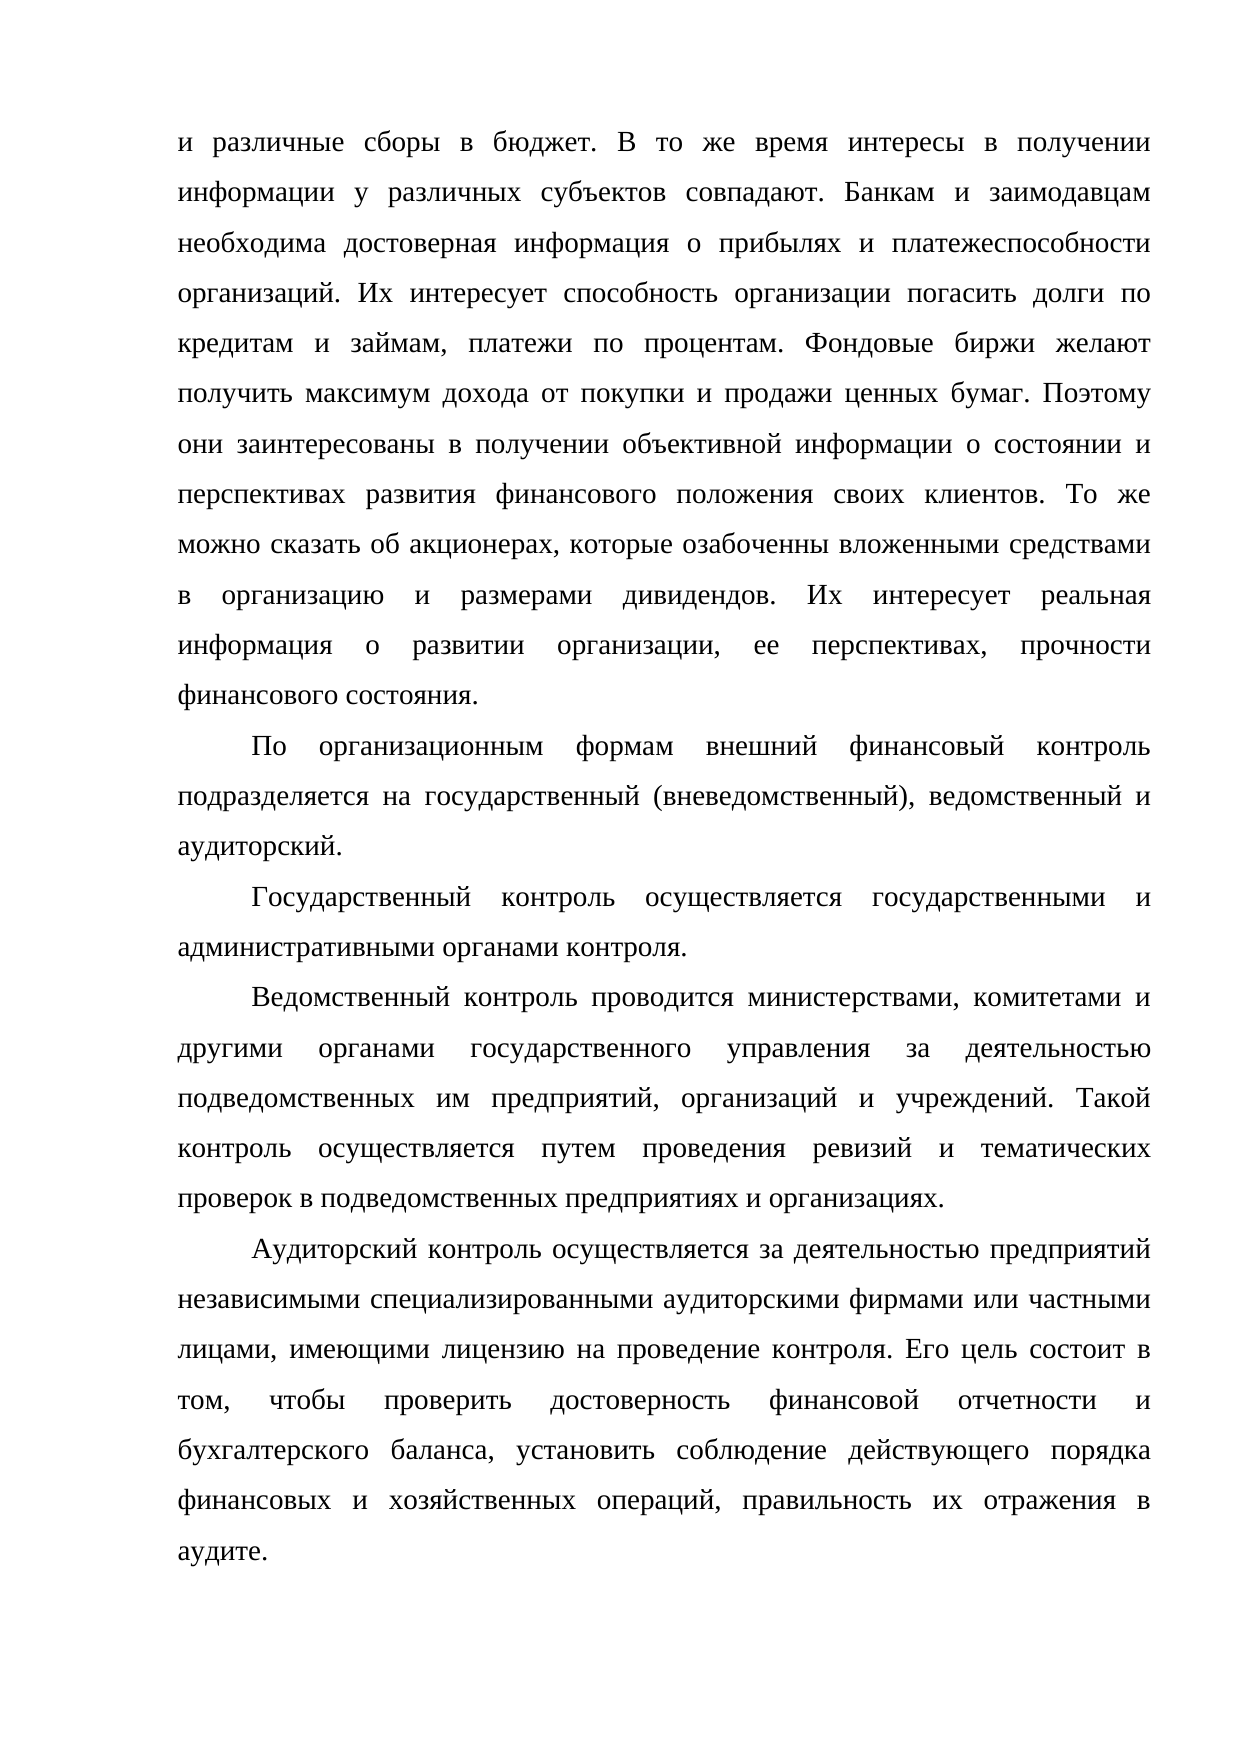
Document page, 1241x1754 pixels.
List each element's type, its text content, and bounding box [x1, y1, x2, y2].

text Ведомственный контроль проводится министерствами, комитетами и другими органами государственного управления за деятельностью подведомственных им предприятий, организаций и учреждений. Такой контроль осуществляется путем проведения ревизий и тематических проверок в подведомственных предприятиях и организациях. [177, 979, 1152, 1214]
text Аудиторский контроль осуществляется за деятельностью предприятий независимыми специализированными аудиторскими фирмами или частными лицами, имеющими лицензию на проведение контроля. Его цель состоит в том, чтобы проверить достоверность финансовой отчетности и бухгалтерского баланса, установить соблюдение действующего порядка финансовых и хозяйственных операций, правильность их отражения в аудите. [177, 1231, 1152, 1566]
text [177, 124, 1152, 711]
text Государственный контроль осуществляется государственными и административными органами контроля. [177, 879, 1152, 963]
text По организационным формам внешний финансовый контроль подразделяется на государственный (вневедомственный), ведомственный и аудиторский. [177, 728, 1152, 862]
